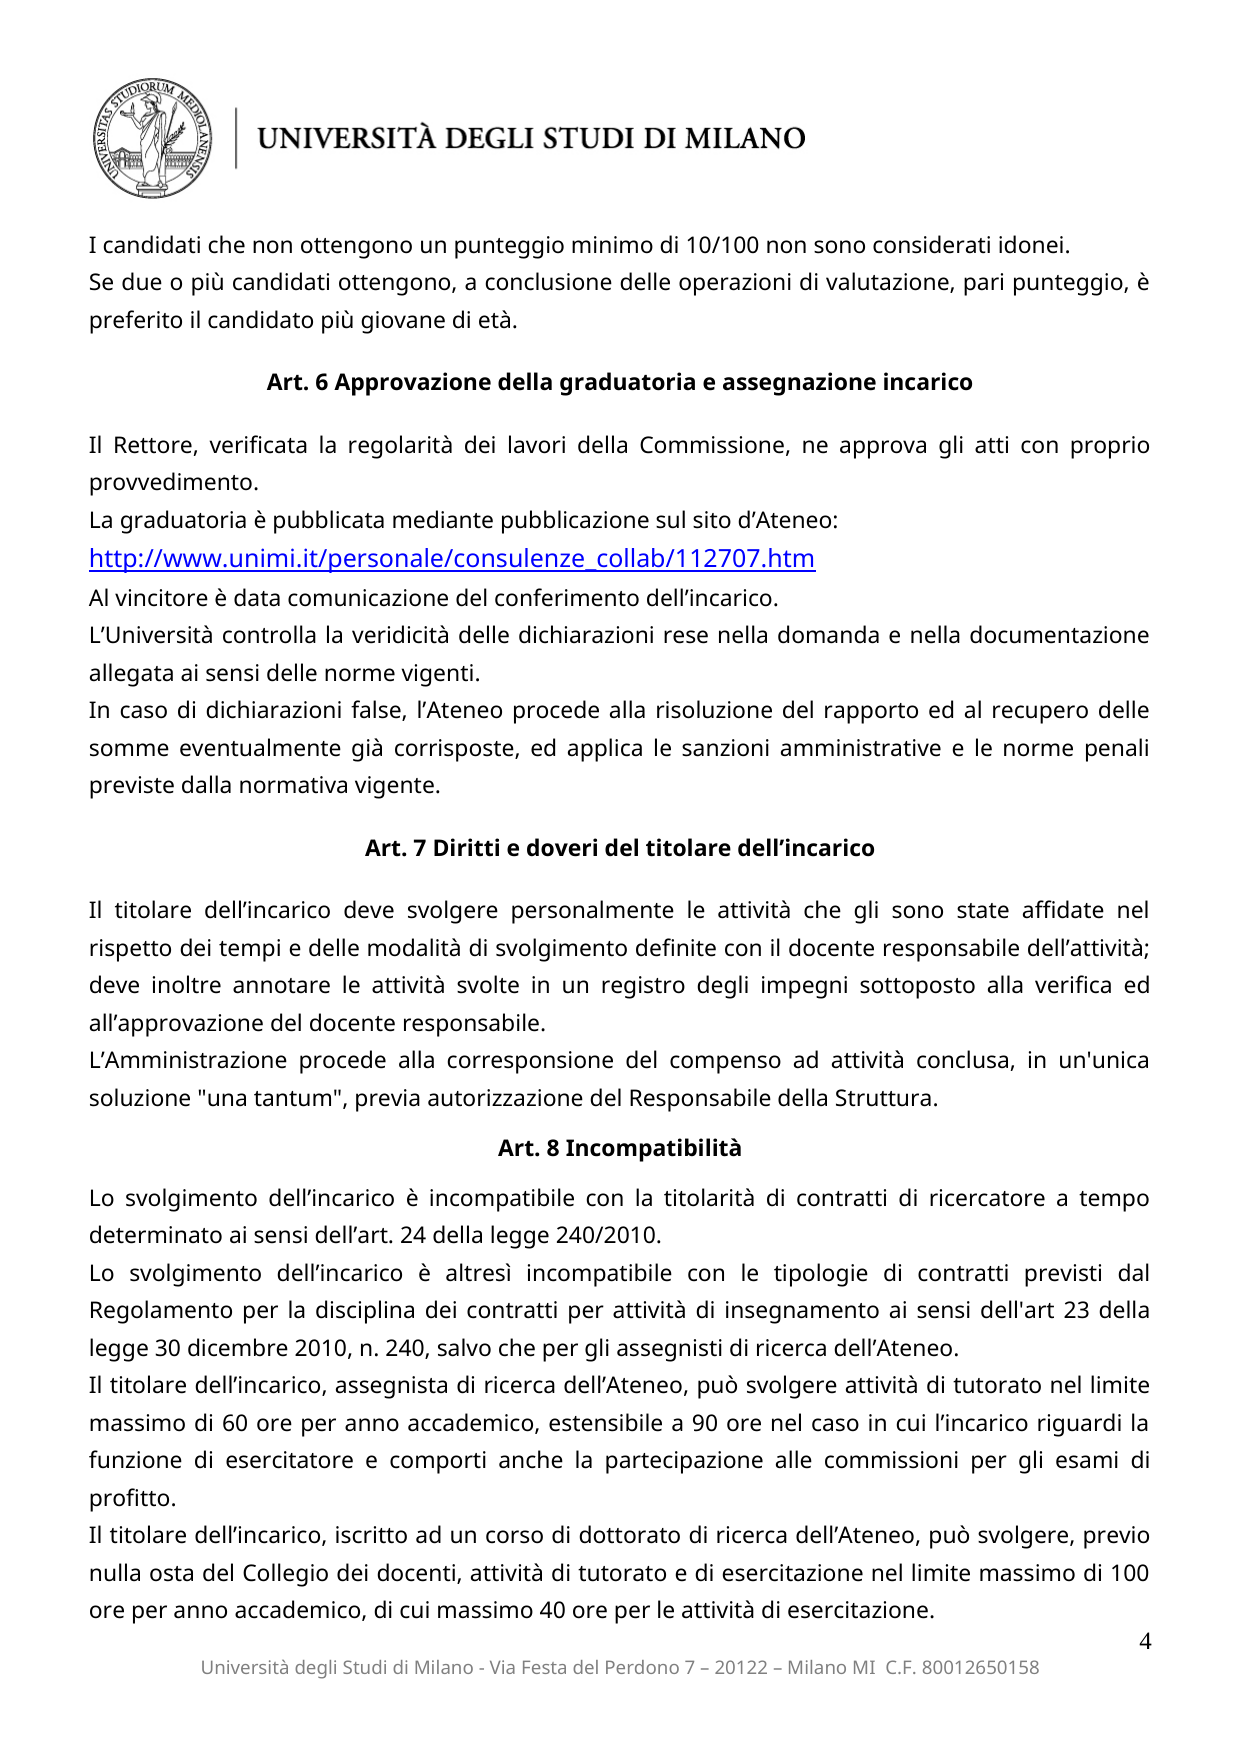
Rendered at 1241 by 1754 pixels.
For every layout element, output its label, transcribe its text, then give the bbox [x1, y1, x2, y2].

text La graduatoria è pubblicata mediante pubblicazione sul sito d’Ateneo: [89, 503, 1152, 535]
text L’Amministrazione procede alla corresponsione del compenso ad attività conclusa, in un'unica soluzione "una tantum", previa autorizzazione del Responsabile della Struttura. [89, 1044, 1152, 1113]
text Il titolare dell’incarico deve svolgere personalmente le attività che gli sono state affidate nel rispetto dei tempi e delle modalità di svolgimento definite con il docente responsabile dell’attività; deve inoltre annotare le attività svolte in un registro degli impegni sottoposto alla verifica ed all’approvazione del docente responsabile. [89, 894, 1152, 1038]
text Il Rettore, verificata la regolarità dei lavori della Commissione, ne approva gli atti con proprio provvedimento. [89, 428, 1152, 497]
text In caso di dichiarazioni false, l’Ateneo procede alla risoluzione del rapporto ed al recupero delle somme eventualmente già corrisposte, ed applica le sanzioni amministrative e le norme penali previste dalla normativa vigente. [89, 694, 1152, 801]
text Il titolare dell’incarico, iscritto ad un corso di dottorato di ricerca dell’Ateneo, può svolgere, previo nulla osta del Collegio dei docenti, attività di tutorato e di esercitazione nel limite massimo di 100 ore per anno accademico, di cui massimo 40 ore per le attività di esercitazione. [89, 1519, 1152, 1626]
text Lo svolgimento dell’incarico è altresì incompatibile con le tipologie di contratti previsti dal Regolamento per la disciplina dei contratti per attività di insegnamento ai sensi dell'art 23 della legge 30 dicembre 2010, n. 240, salvo che per gli assegnisti di ricerca dell’Ateneo. [89, 1257, 1152, 1363]
subtitle Art. 7 Diritti e doveri del titolare dell’incarico [89, 832, 1152, 863]
text I candidati che non ottengono un punteggio minimo di 10/100 non sono considerati idonei. [89, 228, 1152, 260]
text http://www.unimi.it/personale/consulenze_collab/112707.htm [89, 541, 1152, 575]
picture [88, 73, 809, 204]
text L’Università controlla la veridicità delle dichiarazioni rese nella domanda e nella documentazione allegata ai sensi delle norme vigenti. [89, 619, 1152, 688]
subtitle Art. 6 Approvazione della graduatoria e assegnazione incarico [89, 366, 1152, 397]
text Se due o più candidati ottengono, a conclusione delle operazioni di valutazione, pari punteggio, è preferito il candidato più giovane di età. [89, 266, 1152, 335]
text Al vincitore è data comunicazione del conferimento dell’incarico. [89, 582, 1152, 613]
text Lo svolgimento dell’incarico è incompatibile con la titolarità di contratti di ricercatore a tempo determinato ai sensi dell’art. 24 della legge 240/2010. [89, 1182, 1152, 1251]
subtitle Art. 8 Incompatibilità [89, 1132, 1152, 1163]
text Il titolare dell’incarico, assegnista di ricerca dell’Ateneo, può svolgere attività di tutorato nel limite massimo di 60 ore per anno accademico, estensibile a 90 ore nel caso in cui l’incarico riguardi la funzione di esercitatore e comporti anche la partecipazione alle commissioni per gli esami di profitto. [89, 1369, 1152, 1513]
